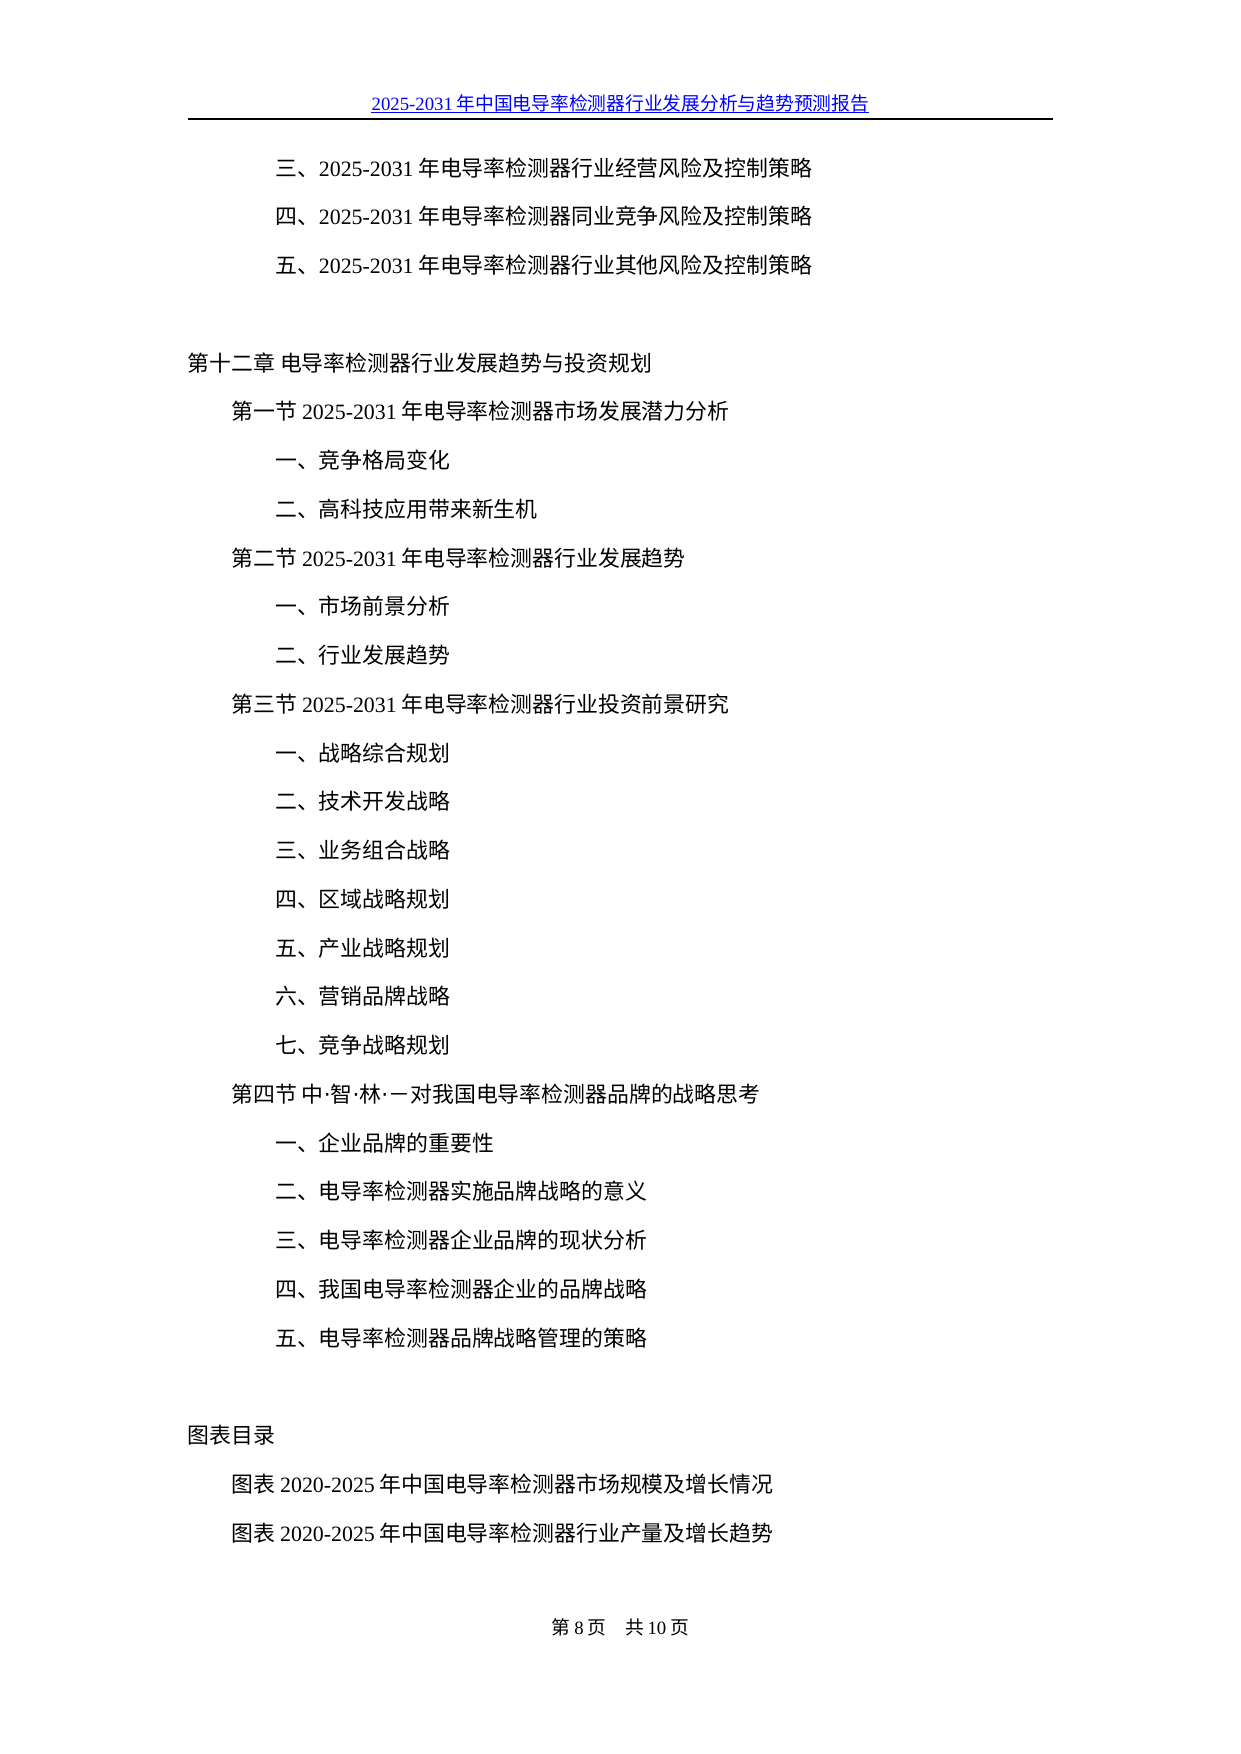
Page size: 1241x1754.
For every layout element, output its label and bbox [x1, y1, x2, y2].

text [187, 150, 1053, 1548]
